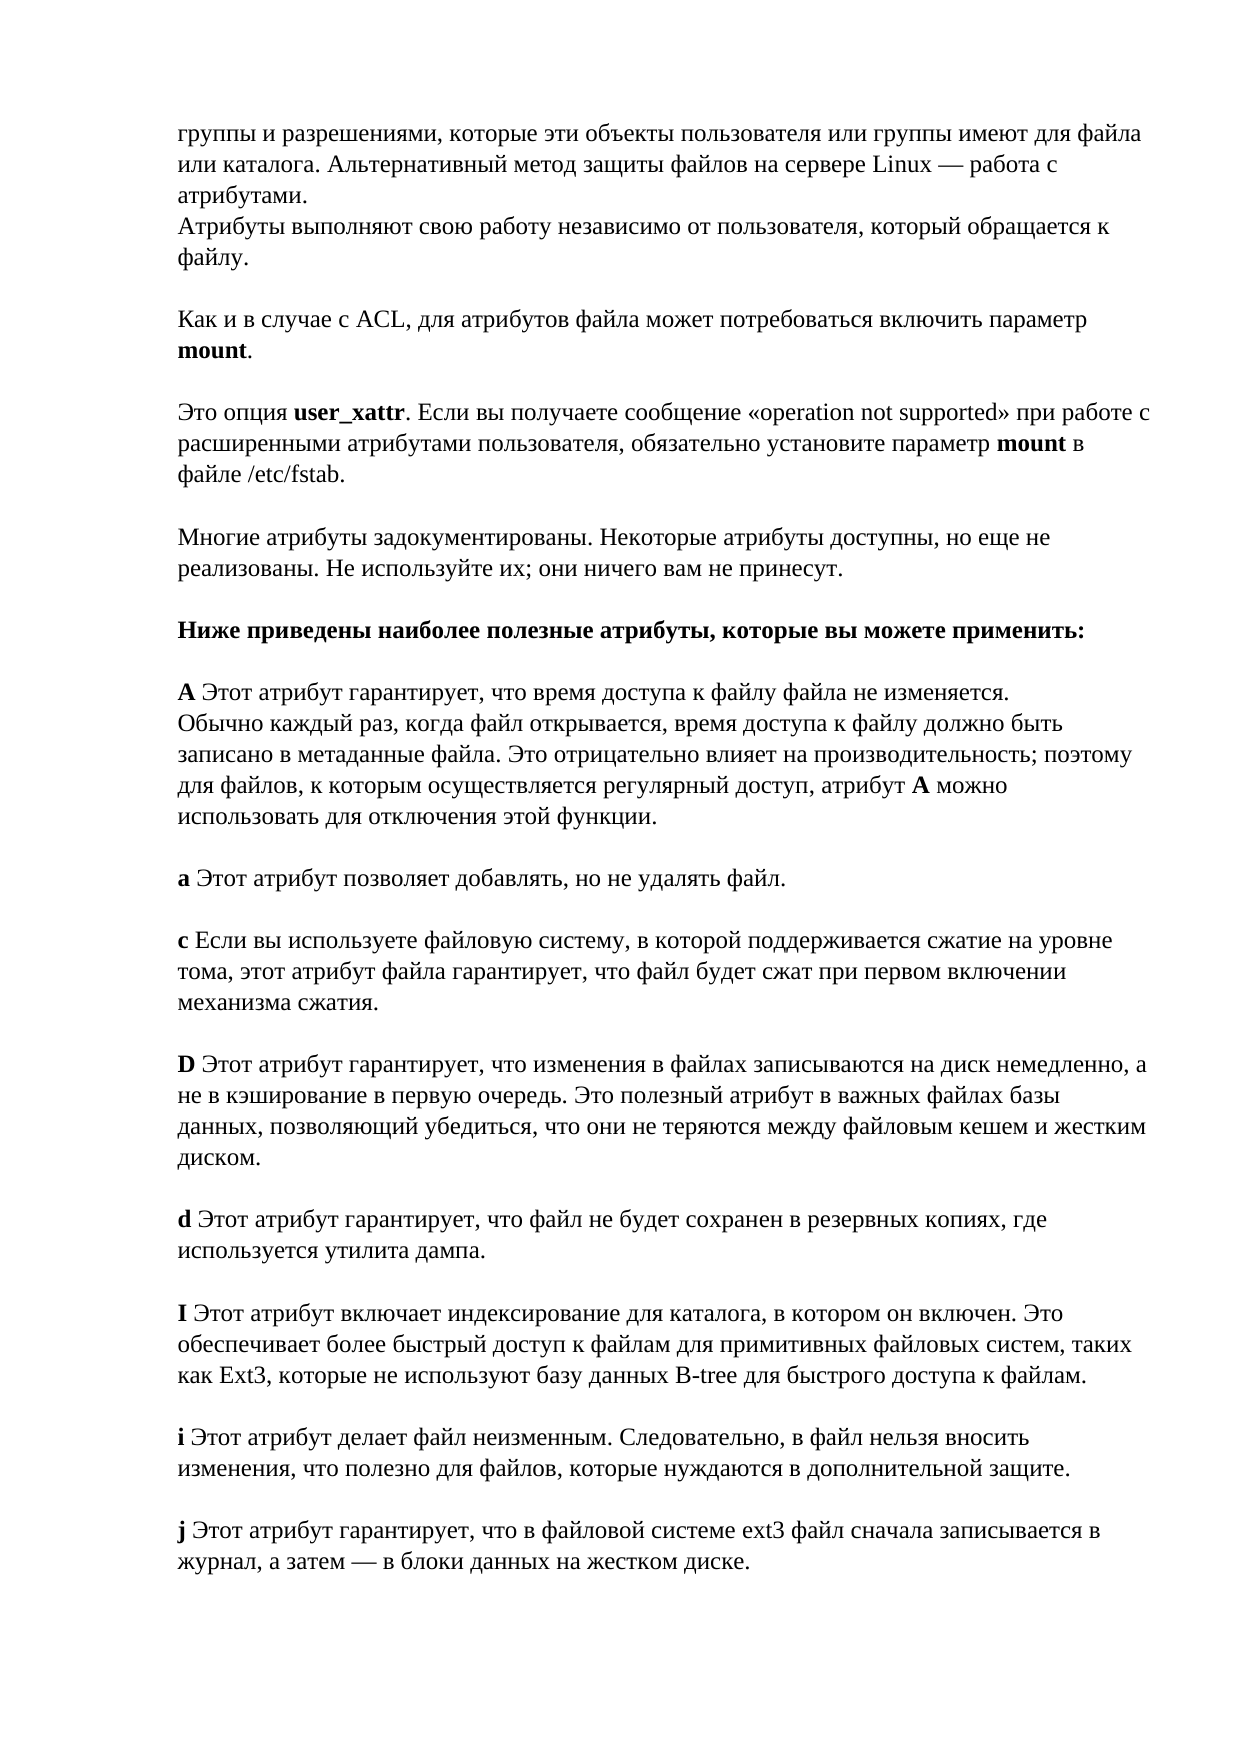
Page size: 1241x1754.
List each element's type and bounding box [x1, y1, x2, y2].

text [177, 118, 1152, 1606]
